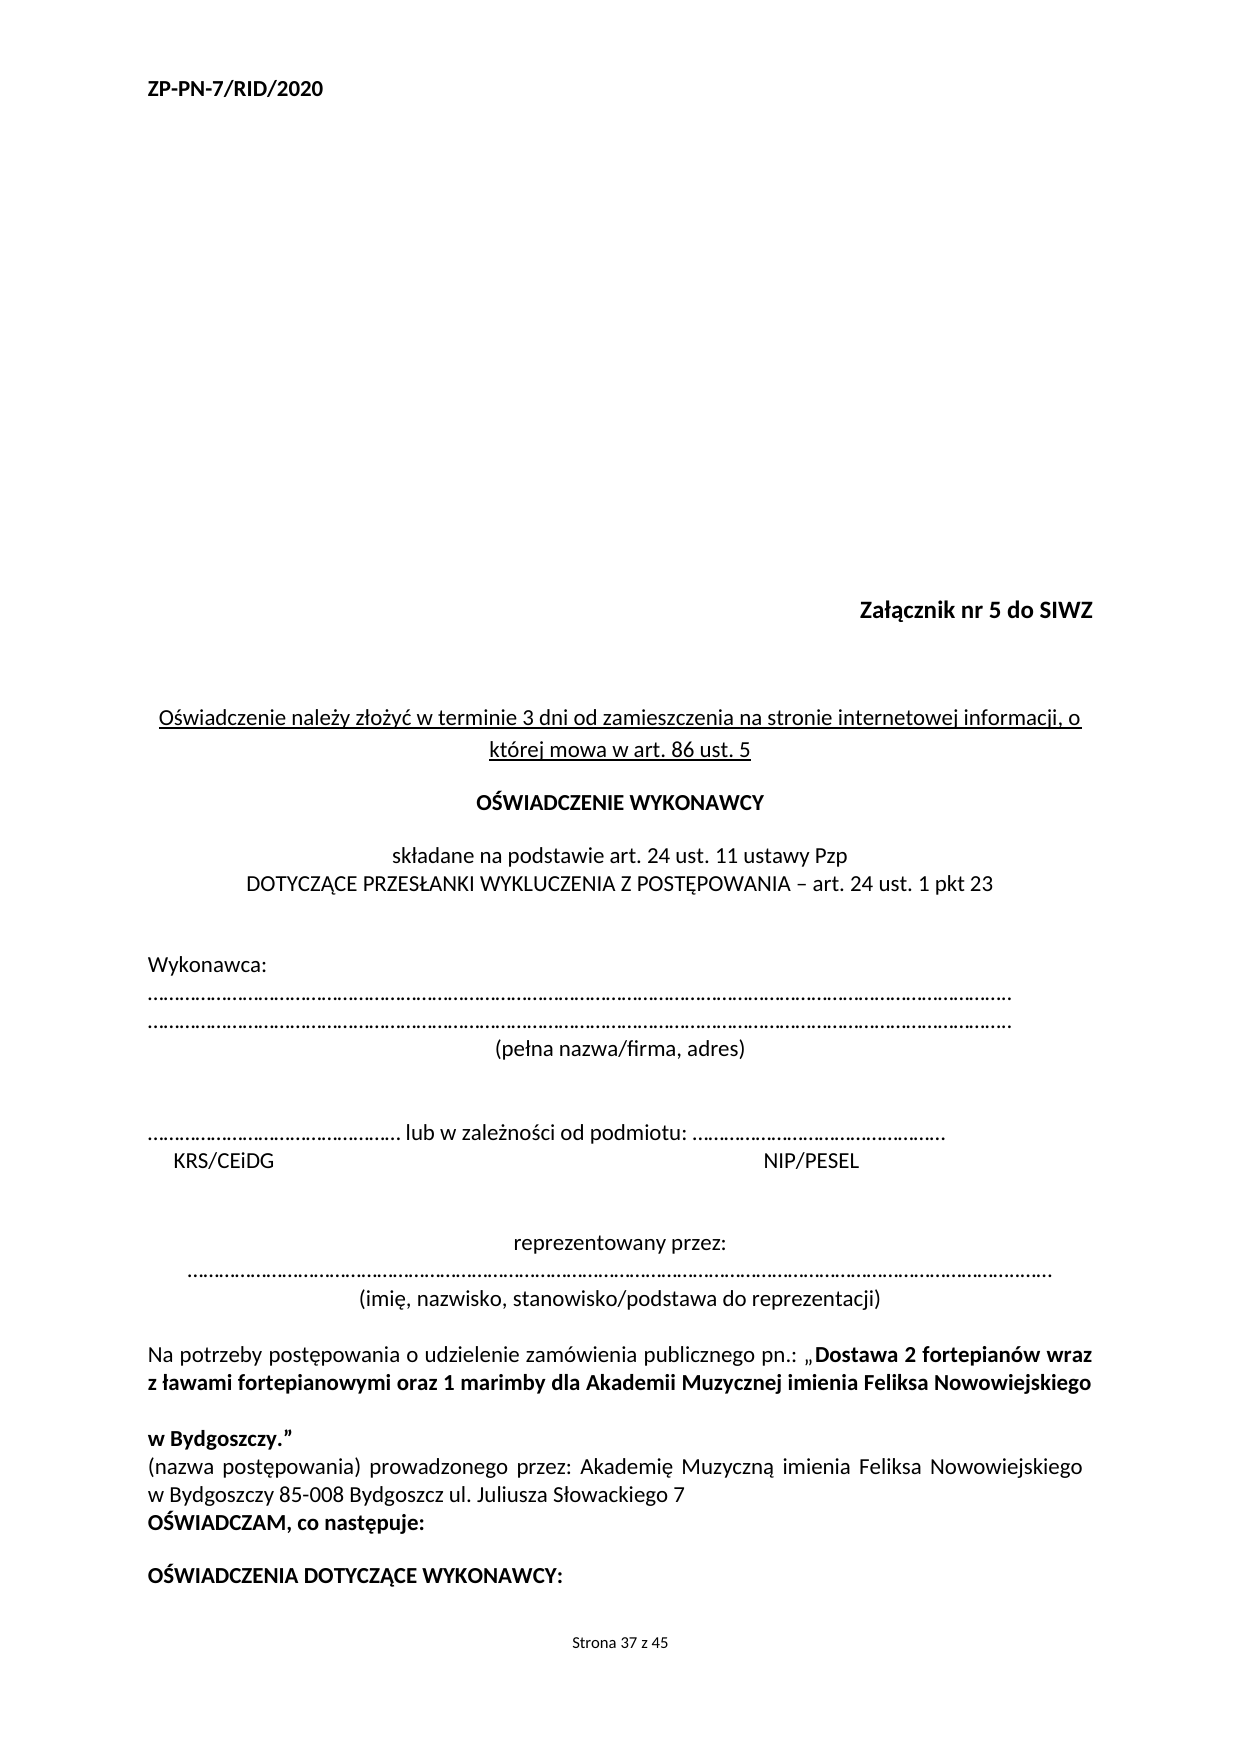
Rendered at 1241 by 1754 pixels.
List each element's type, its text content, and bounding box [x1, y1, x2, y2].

text Wykonawca: ……………………………………………………………………………………………………………………………………………….. ……………………………………………………………………………………………………………………………………………….. [148, 950, 1093, 1034]
text (nazwa postępowania) prowadzonego przez: Akademię Muzyczną imienia Feliksa Nowowiejskiego w Bydgoszczy 85-008 Bydgoszcz ul. Juliusza Słowackiego 7 [148, 1452, 1093, 1508]
text OŚWIADCZENIE WYKONAWCY [148, 788, 1093, 816]
text składane na podstawie art. 24 ust. 11 ustawy Pzp [148, 841, 1093, 869]
text Załącznik nr 5 do SIWZ [148, 594, 1093, 625]
text ………………………………………… lub w zależności od podmiotu: ………………………………………… [148, 1118, 1093, 1147]
text reprezentowany przez: …………………………………………………………………………………………………………………………………………..…… [148, 1228, 1093, 1284]
text (pełna nazwa/firma, adres) [148, 1034, 1093, 1062]
text (imię, nazwisko, stanowisko/podstawa do reprezentacji) [148, 1284, 1093, 1312]
text OŚWIADCZENIA DOTYCZĄCE WYKONAWCY: [148, 1561, 1093, 1589]
text DOTYCZĄCE PRZESŁANKI WYKLUCZENIA Z POSTĘPOWANIA – art. 24 ust. 1 pkt 23 [148, 869, 1093, 897]
text KRS/CEiDG NIP/PESEL [148, 1147, 1093, 1174]
text Na potrzeby postępowania o udzielenie zamówienia publicznego pn.: „Dostawa 2 fortepianów wraz z ławami fortepianowymi oraz 1 marimby dla Akademii Muzycznej imienia Feliksa Nowowiejskiego w Bydgoszczy.” [148, 1340, 1093, 1452]
text Oświadczenie należy złożyć w terminie 3 dni od zamieszczenia na stronie internetowej informacji, o której mowa w art. 86 ust. 5 [148, 703, 1093, 763]
text OŚWIADCZAM, co następuje: [148, 1508, 1093, 1536]
